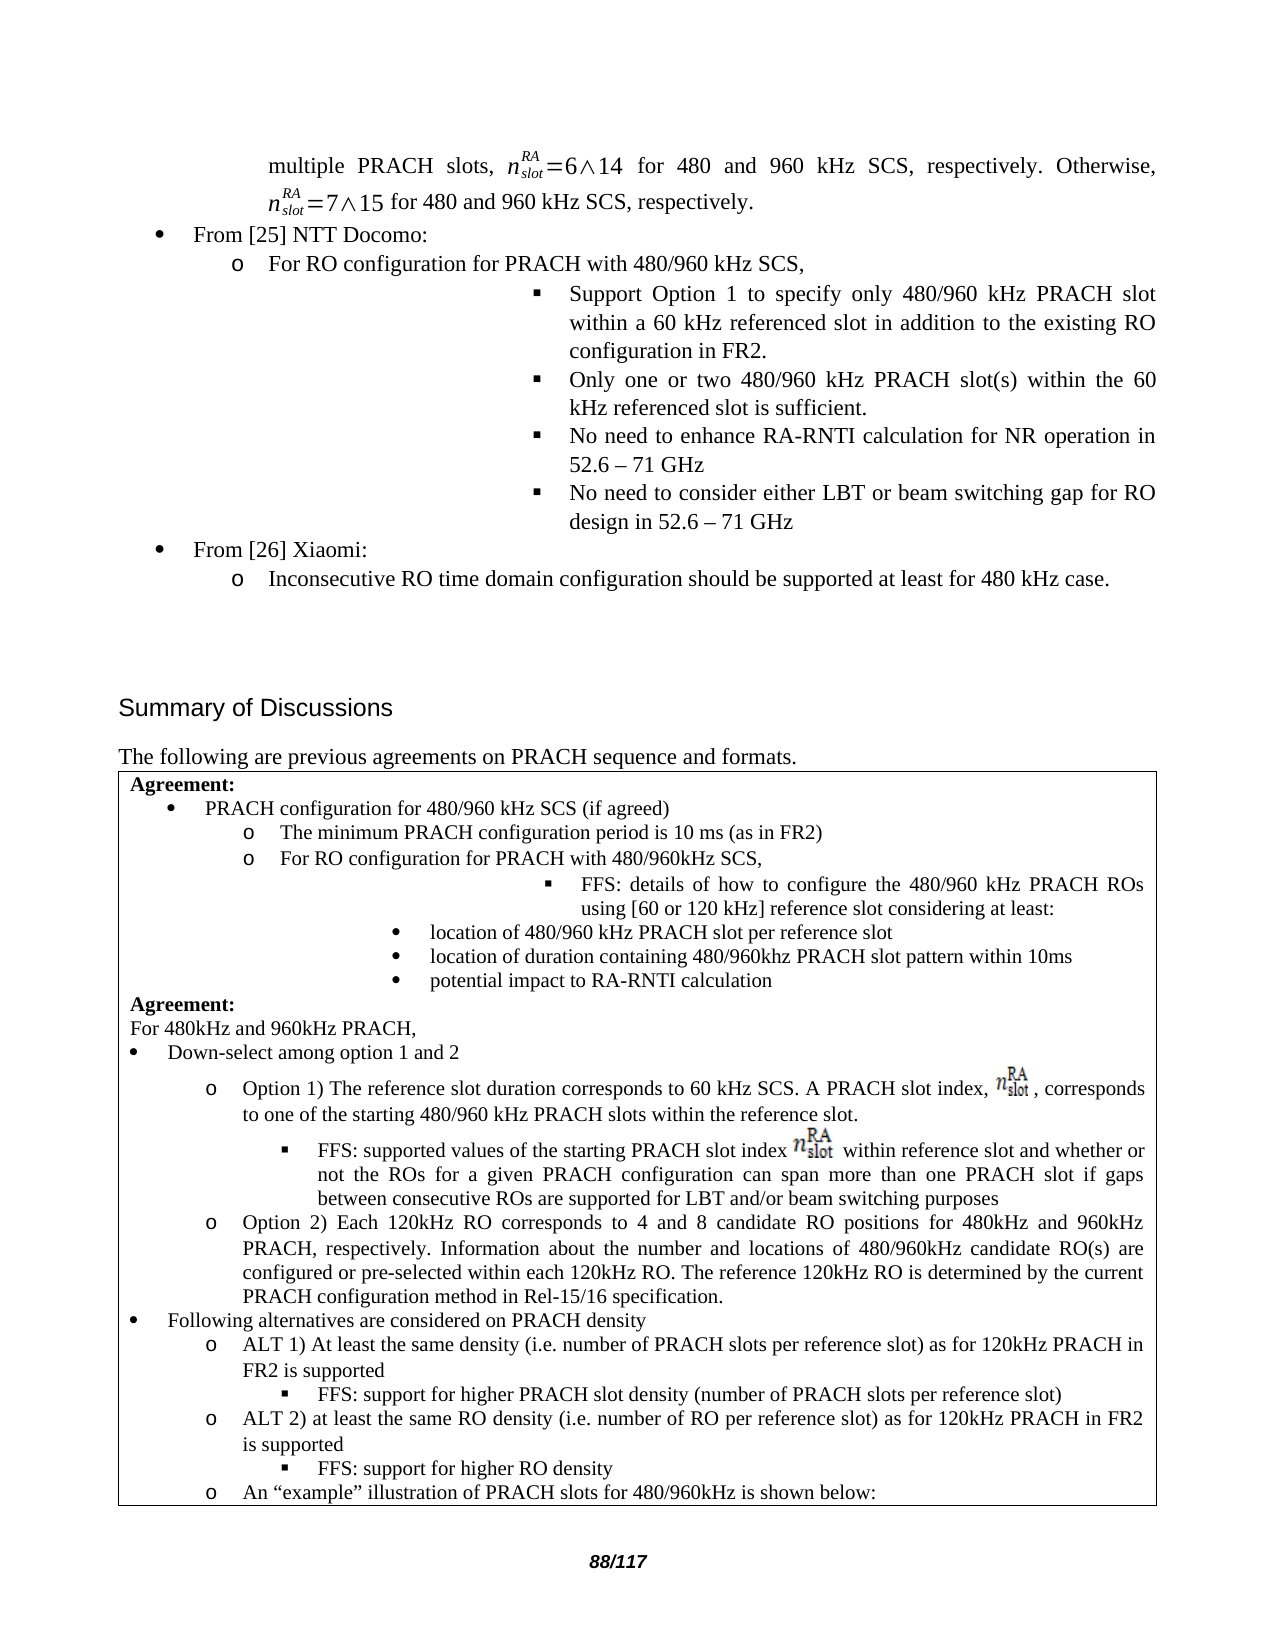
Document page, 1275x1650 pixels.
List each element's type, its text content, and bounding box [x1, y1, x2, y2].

list From [25] NTT Docomo: [156, 221, 1157, 248]
list Inconsecutive RO time domain configuration should be supported at least for 480 kHz case. [231, 565, 1157, 593]
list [231, 148, 1157, 219]
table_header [119, 772, 1156, 1505]
list No need to consider either LBT or beam switching gap for RO design in 52.6 – 71 GHz [532, 479, 1157, 534]
list Only one or two 480/960 kHz PRACH slot(s) within the 60 kHz referenced slot is sufficient. [532, 366, 1157, 420]
list From [26] Xiaomi: [156, 536, 1157, 563]
text The following are previous agreements on PRACH sequence and formats. [118, 743, 1157, 769]
picture [793, 1125, 838, 1158]
picture [996, 1064, 1028, 1096]
list Support Option 1 to specify only 480/960 kHz PRACH slot within a 60 kHz referenced slot in addition to the existing RO configuration in FR2. [532, 280, 1157, 363]
subtitle Summary of Discussions [118, 693, 1157, 722]
list For RO configuration for PRACH with 480/960 kHz SCS, [231, 250, 1157, 278]
list No need to enhance RA-RNTI calculation for NR operation in 52.6 – 71 GHz [532, 422, 1157, 477]
